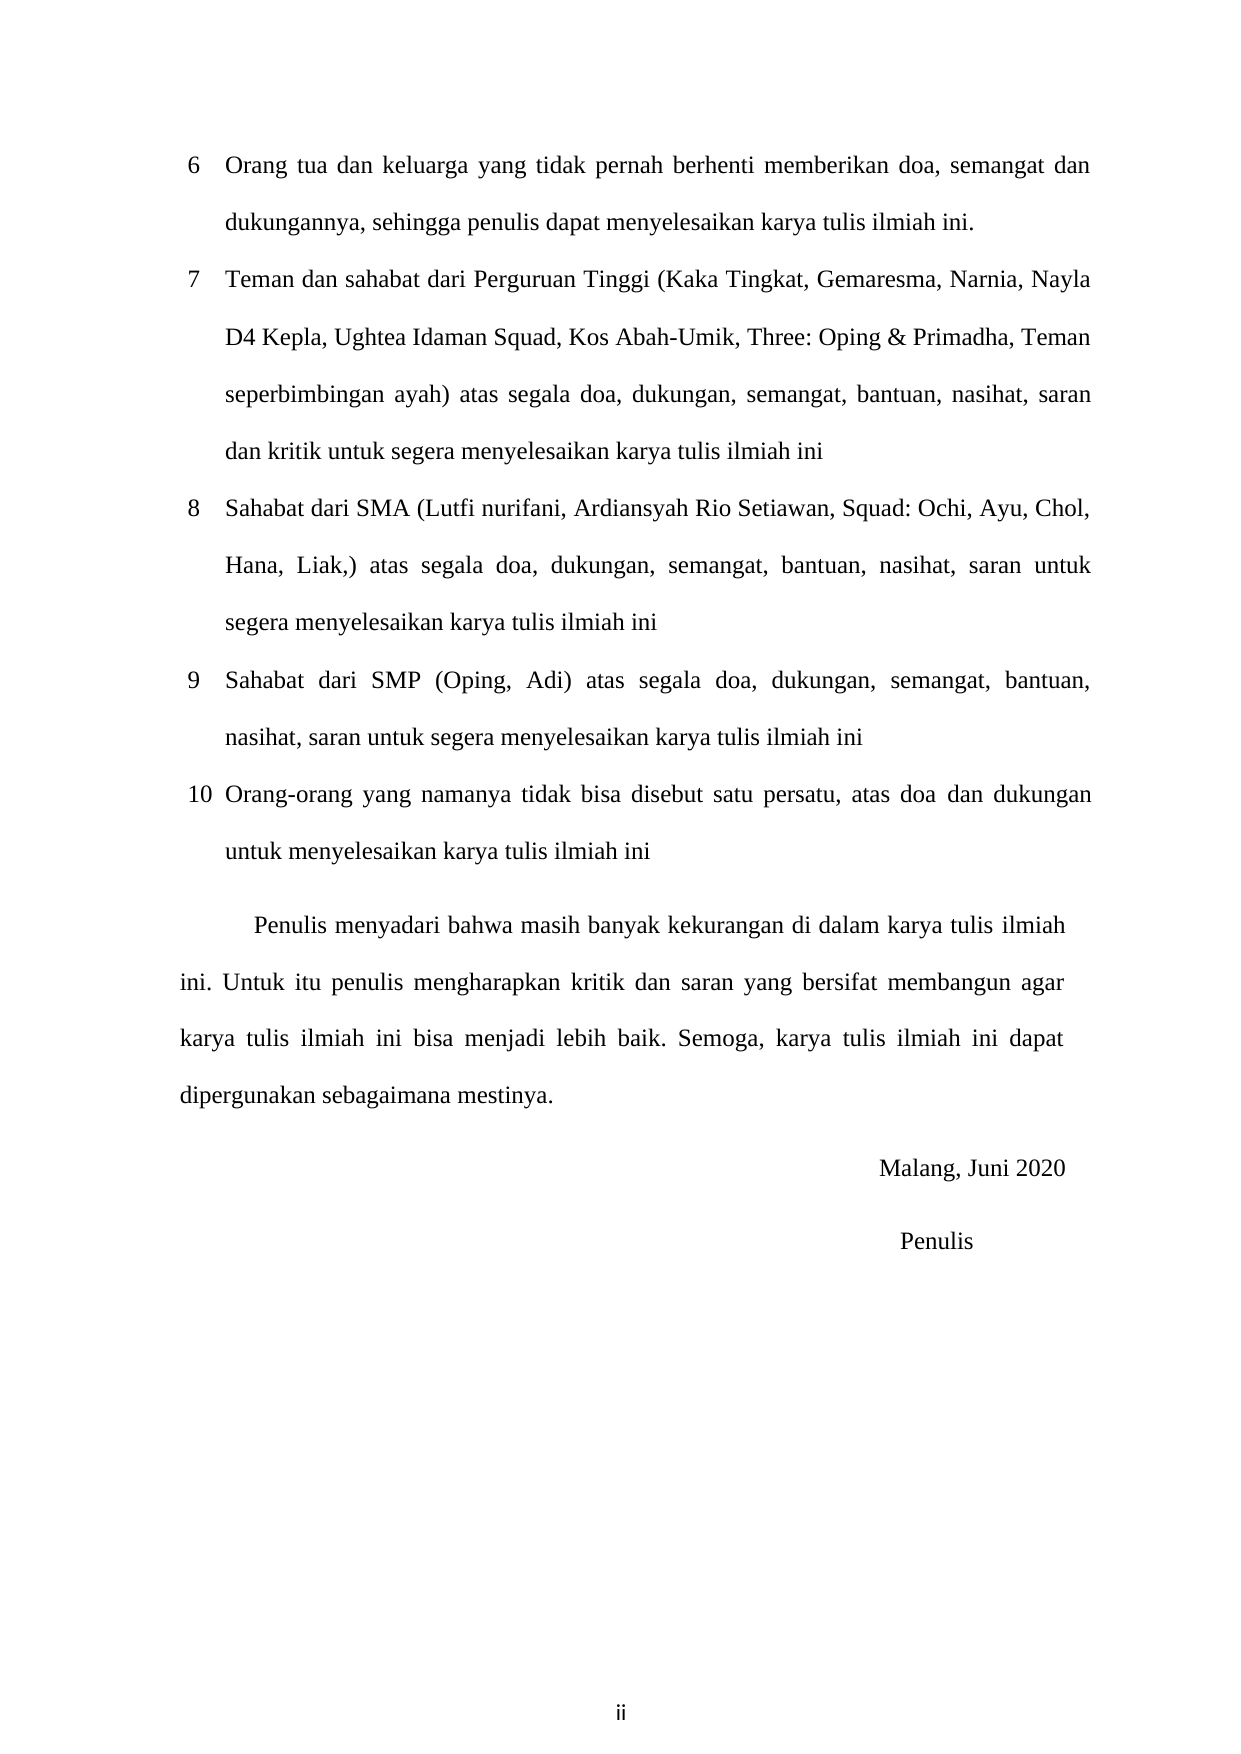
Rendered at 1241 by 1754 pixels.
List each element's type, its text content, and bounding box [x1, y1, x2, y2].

text Penulis [869, 1226, 1092, 1255]
list Orang tua dan keluarga yang tidak pernah berhenti memberikan doa, semangat dan dukungannya, sehingga penulis dapat menyelesaikan karya tulis ilmiah ini. [187, 150, 1092, 236]
text Penulis menyadari bahwa masih banyak kekurangan di dalam karya tulis ilmiah ini. Untuk itu penulis mengharapkan kritik dan saran yang bersifat membangun agar karya tulis ilmiah ini bisa menjadi lebih baik. Semoga, karya tulis ilmiah ini dapat dipergunakan sebagaimana mestinya. [179, 910, 1066, 1108]
text Malang, Juni 2020 [150, 1153, 1066, 1182]
list Orang-orang yang namanya tidak bisa disebut satu persatu, atas doa dan dukungan untuk menyelesaikan karya tulis ilmiah ini [187, 779, 1092, 865]
list Teman dan sahabat dari Perguruan Tinggi (Kaka Tingkat, Gemaresma, Narnia, Nayla D4 Kepla, Ughtea Idaman Squad, Kos Abah-Umik, Three: Oping & Primadha, Teman seperbimbingan ayah) atas segala doa, dukungan, semangat, bantuan, nasihat, saran dan kritik untuk segera menyelesaikan karya tulis ilmiah ini [187, 264, 1092, 465]
list Sahabat dari SMA (Lutfi nurifani, Ardiansyah Rio Setiawan, Squad: Ochi, Ayu, Chol, Hana, Liak,) atas segala doa, dukungan, semangat, bantuan, nasihat, saran untuk segera menyelesaikan karya tulis ilmiah ini [187, 493, 1092, 636]
list Sahabat dari SMP (Oping, Adi) atas segala doa, dukungan, semangat, bantuan, nasihat, saran untuk segera menyelesaikan karya tulis ilmiah ini [187, 665, 1092, 751]
